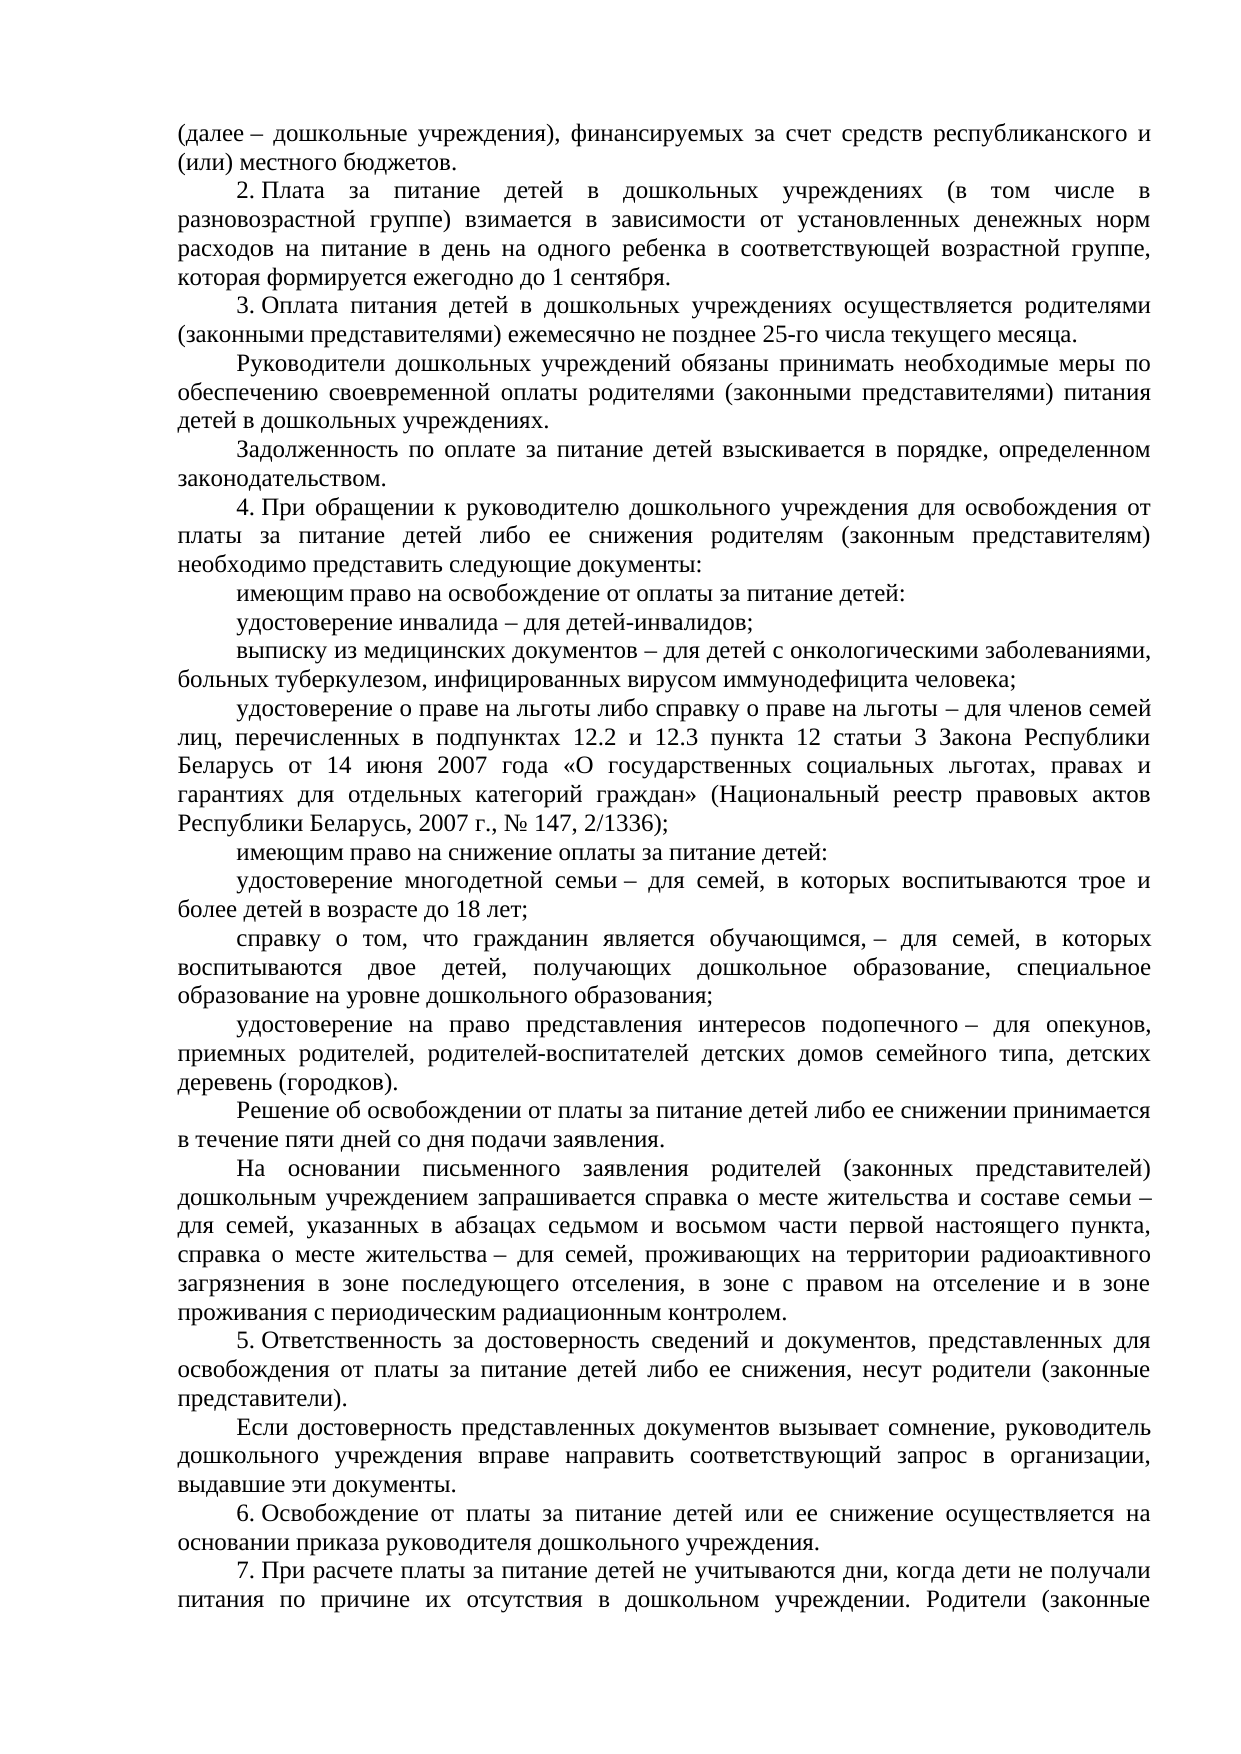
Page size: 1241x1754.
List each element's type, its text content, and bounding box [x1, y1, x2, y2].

text 5. Ответственность за достоверность сведений и документов, представленных для освобождения от платы за питание детей либо ее снижения, несут родители (законные представители). [177, 1326, 1152, 1412]
text Если достоверность представленных документов вызывает сомнение, руководитель дошкольного учреждения вправе направить соответствующий запрос в организации, выдавшие эти документы. [177, 1412, 1152, 1498]
text имеющим право на снижение оплаты за питание детей: [177, 837, 1152, 866]
text удостоверение многодетной семьи – для семей, в которых воспитываются трое и более детей в возрасте до 18 лет; [177, 866, 1152, 923]
text 3. Оплата питания детей в дошкольных учреждениях осуществляется родителями (законными представителями) ежемесячно не позднее 25-го числа текущего месяца. [177, 291, 1152, 348]
text удостоверение на право представления интересов подопечного – для опекунов, приемных родителей, родителей-воспитателей детских домов семейного типа, детских деревень (городков). [177, 1009, 1152, 1096]
text справку о том, что гражданин является обучающимся, – для семей, в которых воспитываются двое детей, получающих дошкольное образование, специальное образование на уровне дошкольного образования; [177, 923, 1152, 1009]
text 2. Плата за питание детей в дошкольных учреждениях (в том числе в разновозрастной группе) взимается в зависимости от установленных денежных норм расходов на питание в день на одного ребенка в соответствующей возрастной группе, которая формируется ежегодно до 1 сентября. [177, 176, 1152, 291]
text 6. Освобождение от платы за питание детей или ее снижение осуществляется на основании приказа руководителя дошкольного учреждения. [177, 1498, 1152, 1556]
text 4. При обращении к руководителю дошкольного учреждения для освобождения от платы за питание детей либо ее снижения родителям (законным представителям) необходимо представить следующие документы: [177, 492, 1152, 578]
text Задолженность по оплате за питание детей взыскивается в порядке, определенном законодательством. [177, 434, 1152, 492]
text имеющим право на освобождение от оплаты за питание детей: [177, 578, 1152, 607]
text Решение об освобождении от платы за питание детей либо ее снижении принимается в течение пяти дней со дня подачи заявления. [177, 1096, 1152, 1153]
text Руководители дошкольных учреждений обязаны принимать необходимые меры по обеспечению своевременной оплаты родителями (законными представителями) питания детей в дошкольных учреждениях. [177, 348, 1152, 434]
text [177, 1556, 1152, 1613]
text удостоверение о праве на льготы либо справку о праве на льготы – для членов семей лиц, перечисленных в подпунктах 12.2 и 12.3 пункта 12 статьи 3 Закона Республики Беларусь от 14 июня 2007 года «О государственных социальных льготах, правах и гарантиях для отдельных категорий граждан» (Национальный реестр правовых актов Республики Беларусь, 2007 г., № 147, 2/1336); [177, 693, 1152, 837]
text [177, 118, 1152, 176]
text На основании письменного заявления родителей (законных представителей) дошкольным учреждением запрашивается справка о месте жительства и составе семьи – для семей, указанных в абзацах седьмом и восьмом части первой настоящего пункта, справка о месте жительства – для семей, проживающих на территории радиоактивного загрязнения в зоне последующего отселения, в зоне с правом на отселение и в зоне проживания с периодическим радиационным контролем. [177, 1153, 1152, 1326]
text удостоверение инвалида – для детей-инвалидов; [177, 607, 1152, 636]
text выписку из медицинских документов – для детей с онкологическими заболеваниями, больных туберкулезом, инфицированных вирусом иммунодефицита человека; [177, 636, 1152, 693]
